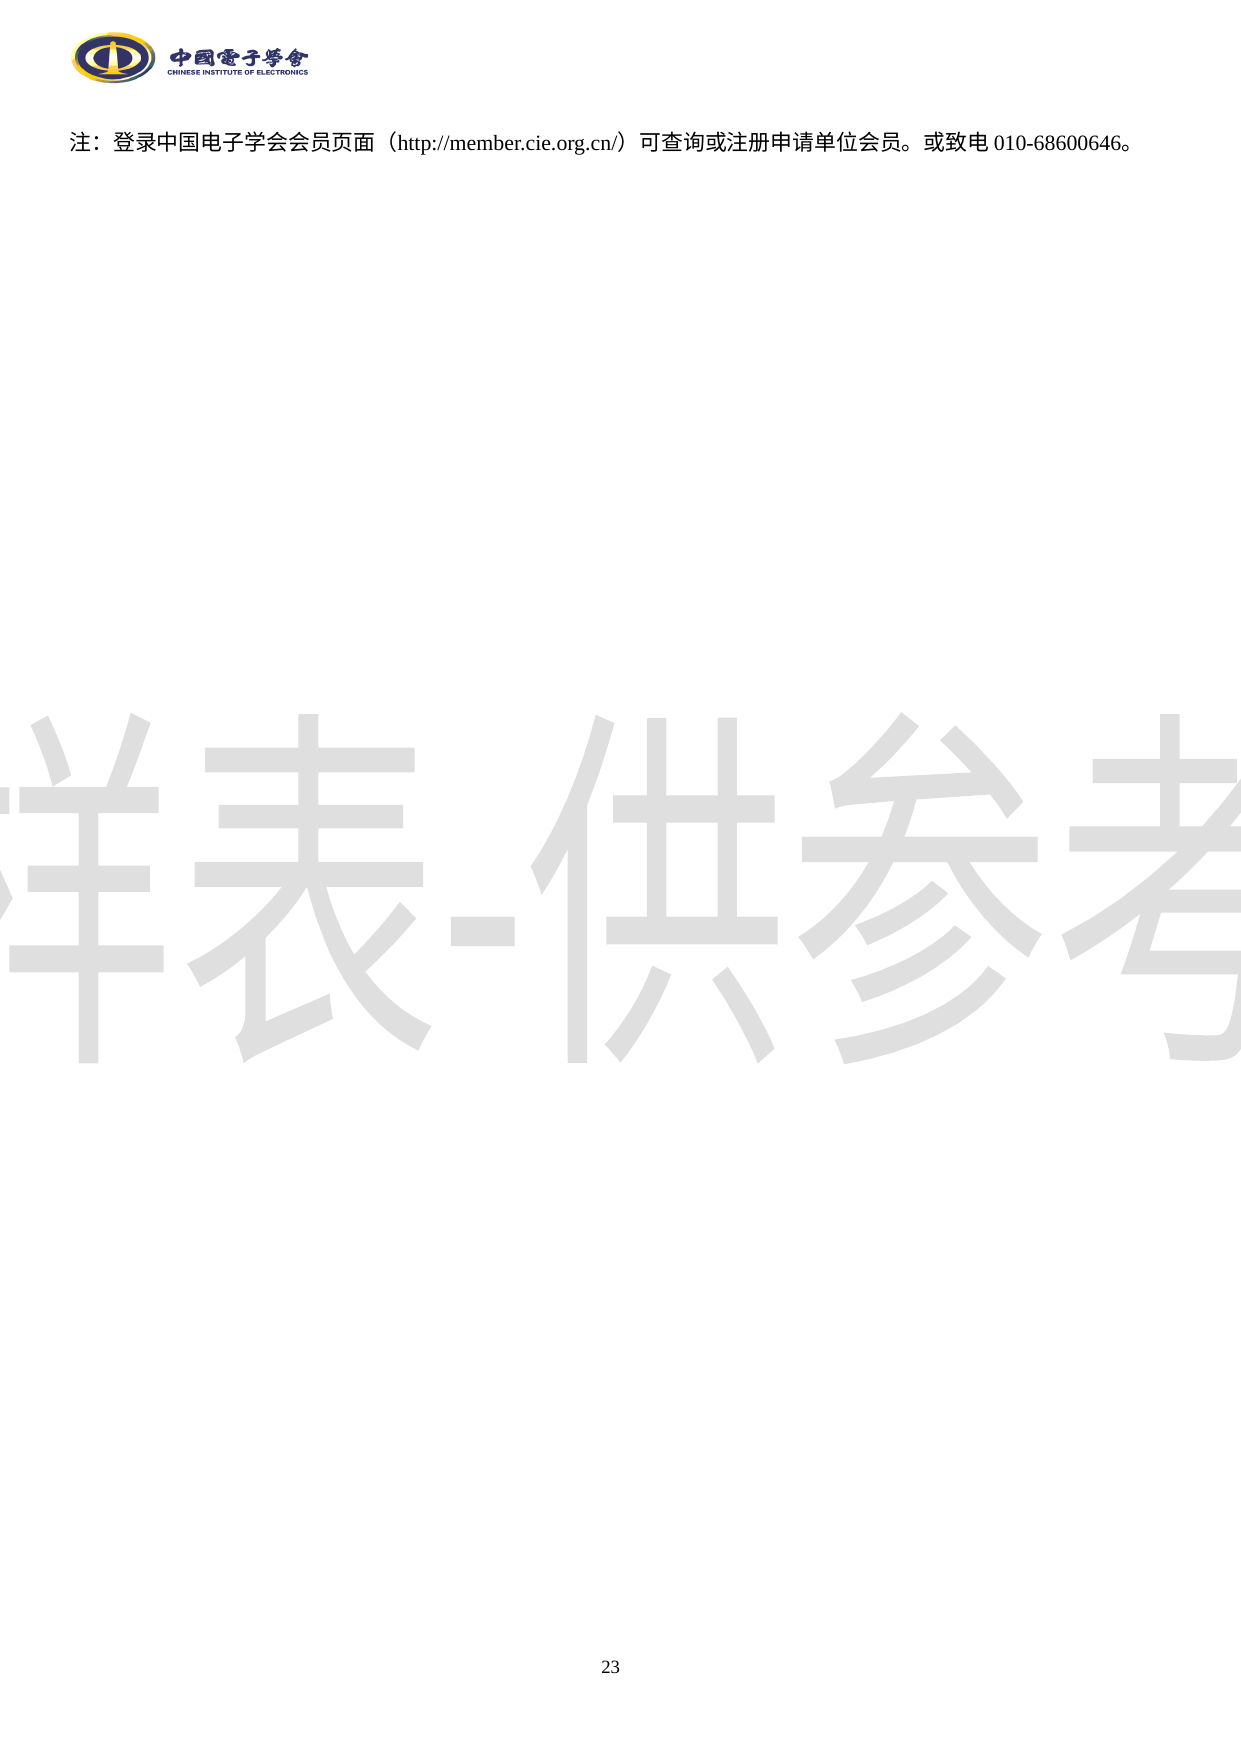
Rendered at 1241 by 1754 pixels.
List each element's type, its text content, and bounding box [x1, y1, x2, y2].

picture [71, 12, 309, 101]
text 注：登录中国电子学会会员页面（http://member.cie.org.cn/）可查询或注册申请单位会员。或致电010-68600646。 [69, 125, 1152, 157]
